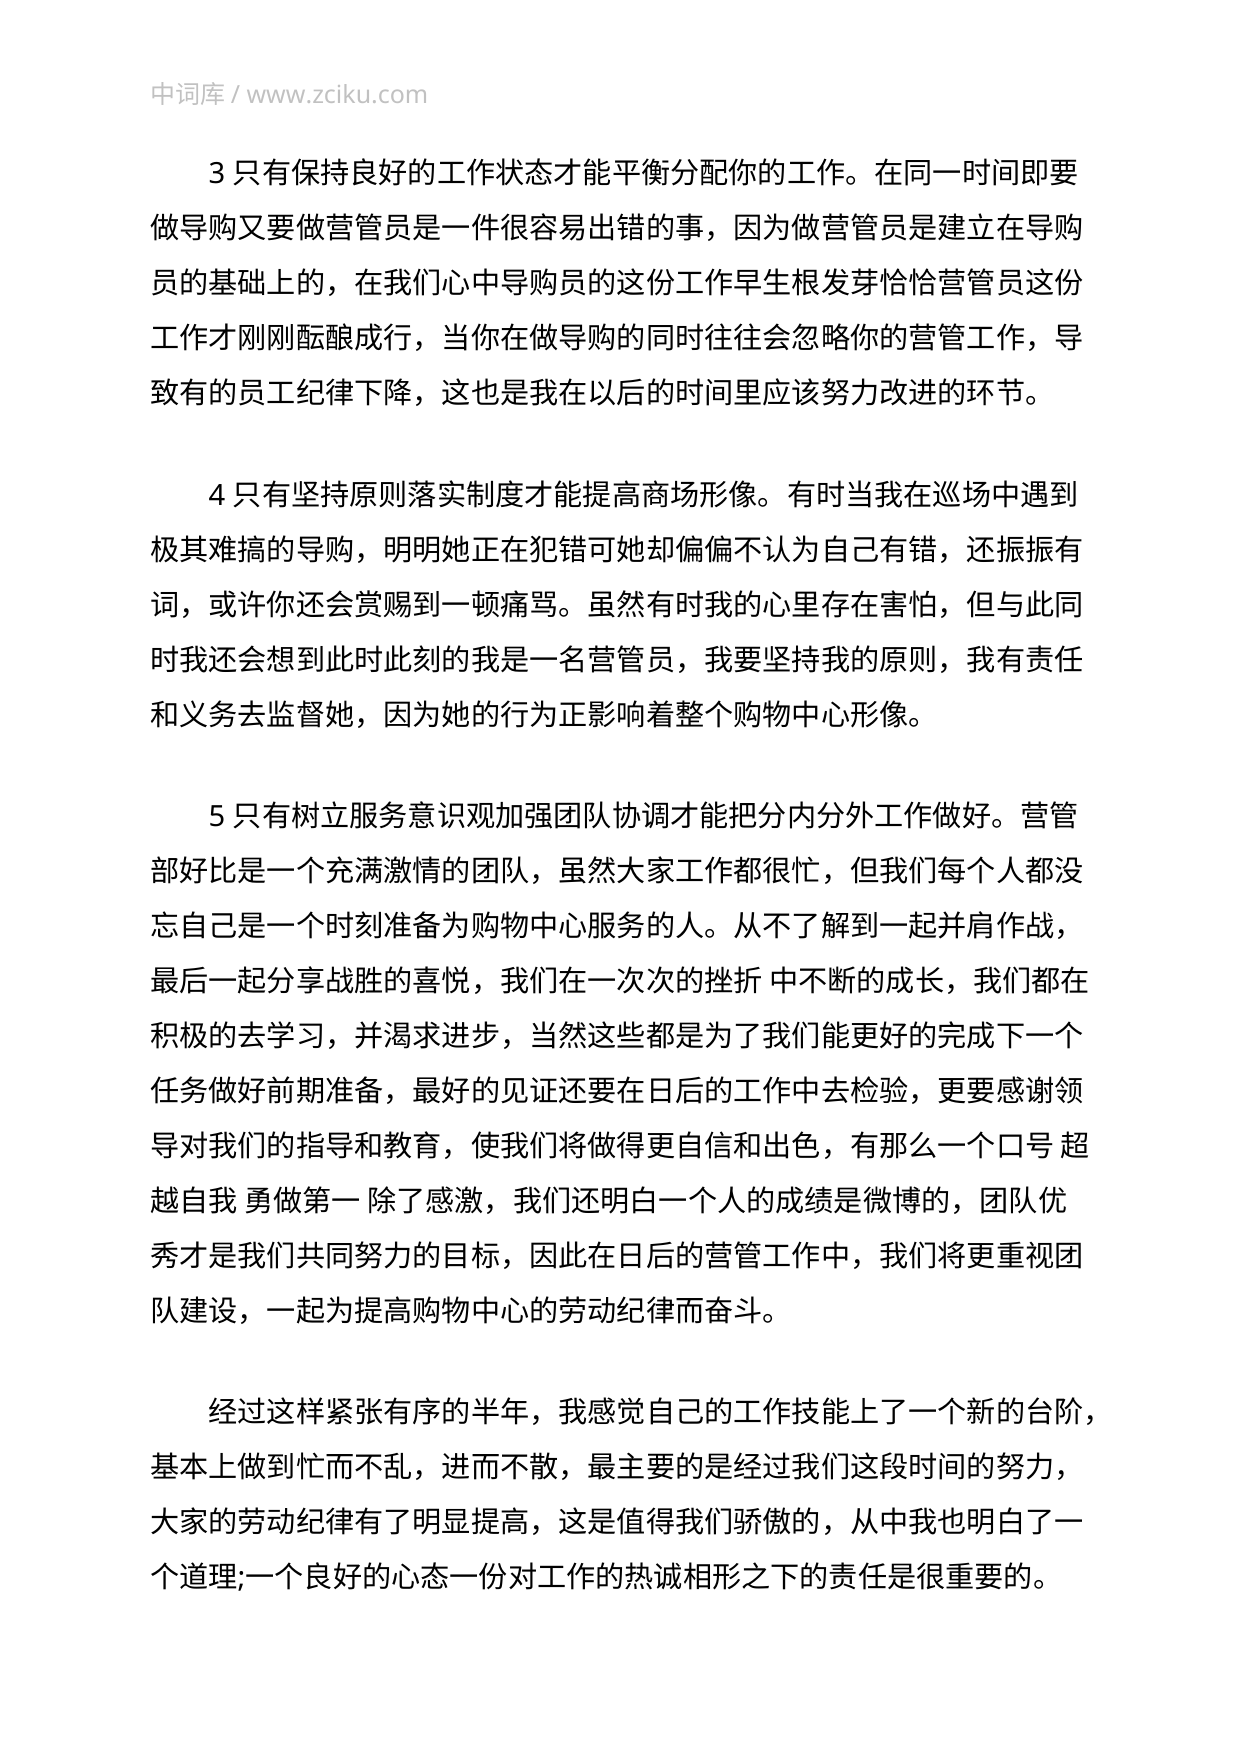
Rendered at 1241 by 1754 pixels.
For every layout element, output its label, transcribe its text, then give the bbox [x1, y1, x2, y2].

text 经过这样紧张有序的半年，我感觉自己的工作技能上了一个新的台阶，基本上做到忙而不乱，进而不散，最主要的是经过我们这段时间的努力，大家的劳动纪律有了明显提高，这是值得我们骄傲的，从中我也明白了一个道理;一个良好的心态一份对工作的热诚相形之下的责任是很重要的。 [150, 1389, 1090, 1596]
text 3 只有保持良好的工作状态才能平衡分配你的工作。在同一时间即要做导购又要做营管员是一件很容易出错的事，因为做营管员是建立在导购员的基础上的，在我们心中导购员的这份工作早生根发芽恰恰营管员这份工作才刚刚酝酿成行，当你在做导购的同时往往会忽略你的营管工作，导致有的员工纪律下降，这也是我在以后的时间里应该努力改进的环节。 [150, 150, 1090, 412]
text 5 只有树立服务意识观加强团队协调才能把分内分外工作做好。营管部好比是一个充满激情的团队，虽然大家工作都很忙，但我们每个人都没忘自己是一个时刻准备为购物中心服务的人。从不了解到一起并肩作战，最后一起分享战胜的喜悦，我们在一次次的挫折 中不断的成长，我们都在积极的去学习，并渴求进步，当然这些都是为了我们能更好的完成下一个任务做好前期准备，最好的见证还要在日后的工作中去检验，更要感谢领导对我们的指导和教育，使我们将做得更自信和出色，有那么一个口号 超越自我 勇做第一 除了感激，我们还明白一个人的成绩是微博的，团队优秀才是我们共同努力的目标，因此在日后的营管工作中，我们将更重视团队建设，一起为提高购物中心的劳动纪律而奋斗。 [150, 793, 1090, 1329]
text 4 只有坚持原则落实制度才能提高商场形像。有时当我在巡场中遇到极其难搞的导购，明明她正在犯错可她却偏偏不认为自己有错，还振振有词，或许你还会赏赐到一顿痛骂。虽然有时我的心里存在害怕，但与此同时我还会想到此时此刻的我是一名营管员，我要坚持我的原则，我有责任和义务去监督她，因为她的行为正影响着整个购物中心形像。 [150, 471, 1090, 733]
